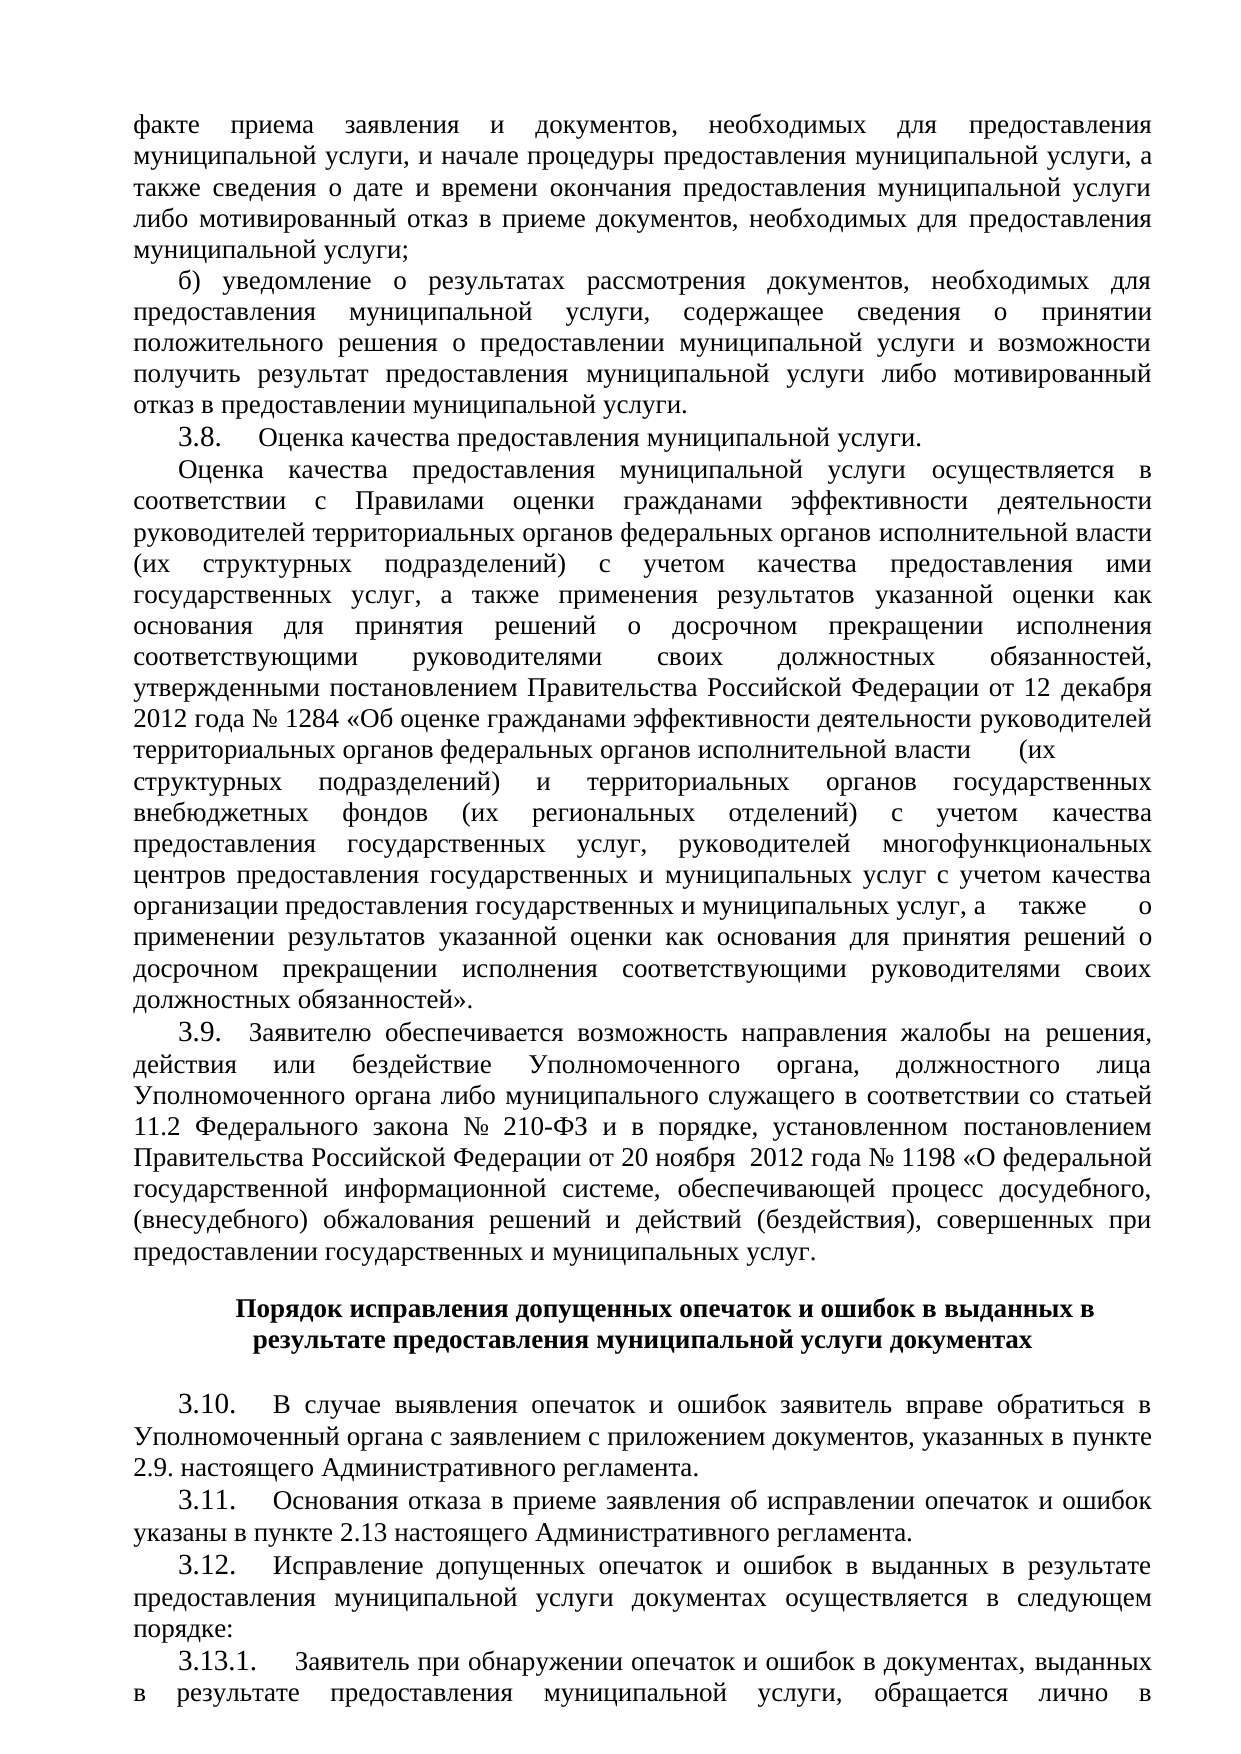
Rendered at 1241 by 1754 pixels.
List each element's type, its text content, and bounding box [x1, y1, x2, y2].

list Оценка качества предоставления муниципальной услуги. [133, 420, 1152, 453]
text б) уведомление о результатах рассмотрения документов, необходимых для предоставления муниципальной услуги, содержащее сведения о принятии положительного решения о предоставлении муниципальной услуги и возможности получить результат предоставления муниципальной услуги либо мотивированный отказ в предоставлении муниципальной услуги. [133, 264, 1152, 420]
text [133, 108, 1152, 264]
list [133, 1643, 1152, 1708]
list Заявителю обеспечивается возможность направления жалобы на решения, действия или бездействие Уполномоченного органа, должностного лица Уполномоченного органа либо муниципального служащего в соответствии со статьей 11.2 Федерального закона № 210-ФЗ и в порядке, установленном постановлением Правительства Российской Федерации от 20 ноября 2012 года № 1198 «О федеральной государственной информационной системе, обеспечивающей процесс досудебного, (внесудебного) обжалования решений и действий (бездействия), совершенных при предоставлении государственных и муниципальных услуг. [133, 1014, 1152, 1266]
text Оценка качества предоставления муниципальной услуги осуществляется в соответствии с Правилами оценки гражданами эффективности деятельности руководителей территориальных органов федеральных органов исполнительной власти (их структурных подразделений) с учетом качества предоставления ими государственных услуг, а также применения результатов указанной оценки как основания для принятия решений о досрочном прекращении исполнения соответствующими руководителями своих должностных обязанностей, утвержденными постановлением Правительства Российской Федерации от 12 декабря 2012 года № 1284 «Об оценке гражданами эффективности деятельности руководителей территориальных органов федеральных органов исполнительной власти (их структурных подразделений) и территориальных органов государственных внебюджетных фондов (их региональных отделений) с учетом качества предоставления государственных услуг, руководителей многофункциональных центров предоставления государственных и муниципальных услуг с учетом качества организации предоставления государственных и муниципальных услуг, а также о применении результатов указанной оценки как основания для принятия решений о досрочном прекращении исполнения соответствующими руководителями своих должностных обязанностей». [133, 453, 1152, 1014]
list В случае выявления опечаток и ошибок заявитель вправе обратиться в Уполномоченный органа с заявлением с приложением документов, указанных в пункте 2.9. настоящего Административного регламента. [133, 1386, 1152, 1482]
list Основания отказа в приеме заявления об исправлении опечаток и ошибок указаны в пункте 2.13 настоящего Административного регламента. [133, 1482, 1152, 1547]
subtitle Порядок исправления допущенных опечаток и ошибок в выданных в результате предоставления муниципальной услуги документах [133, 1292, 1152, 1355]
list Исправление допущенных опечаток и ошибок в выданных в результате предоставления муниципальной услуги документах осуществляется в следующем порядке: [133, 1547, 1152, 1643]
